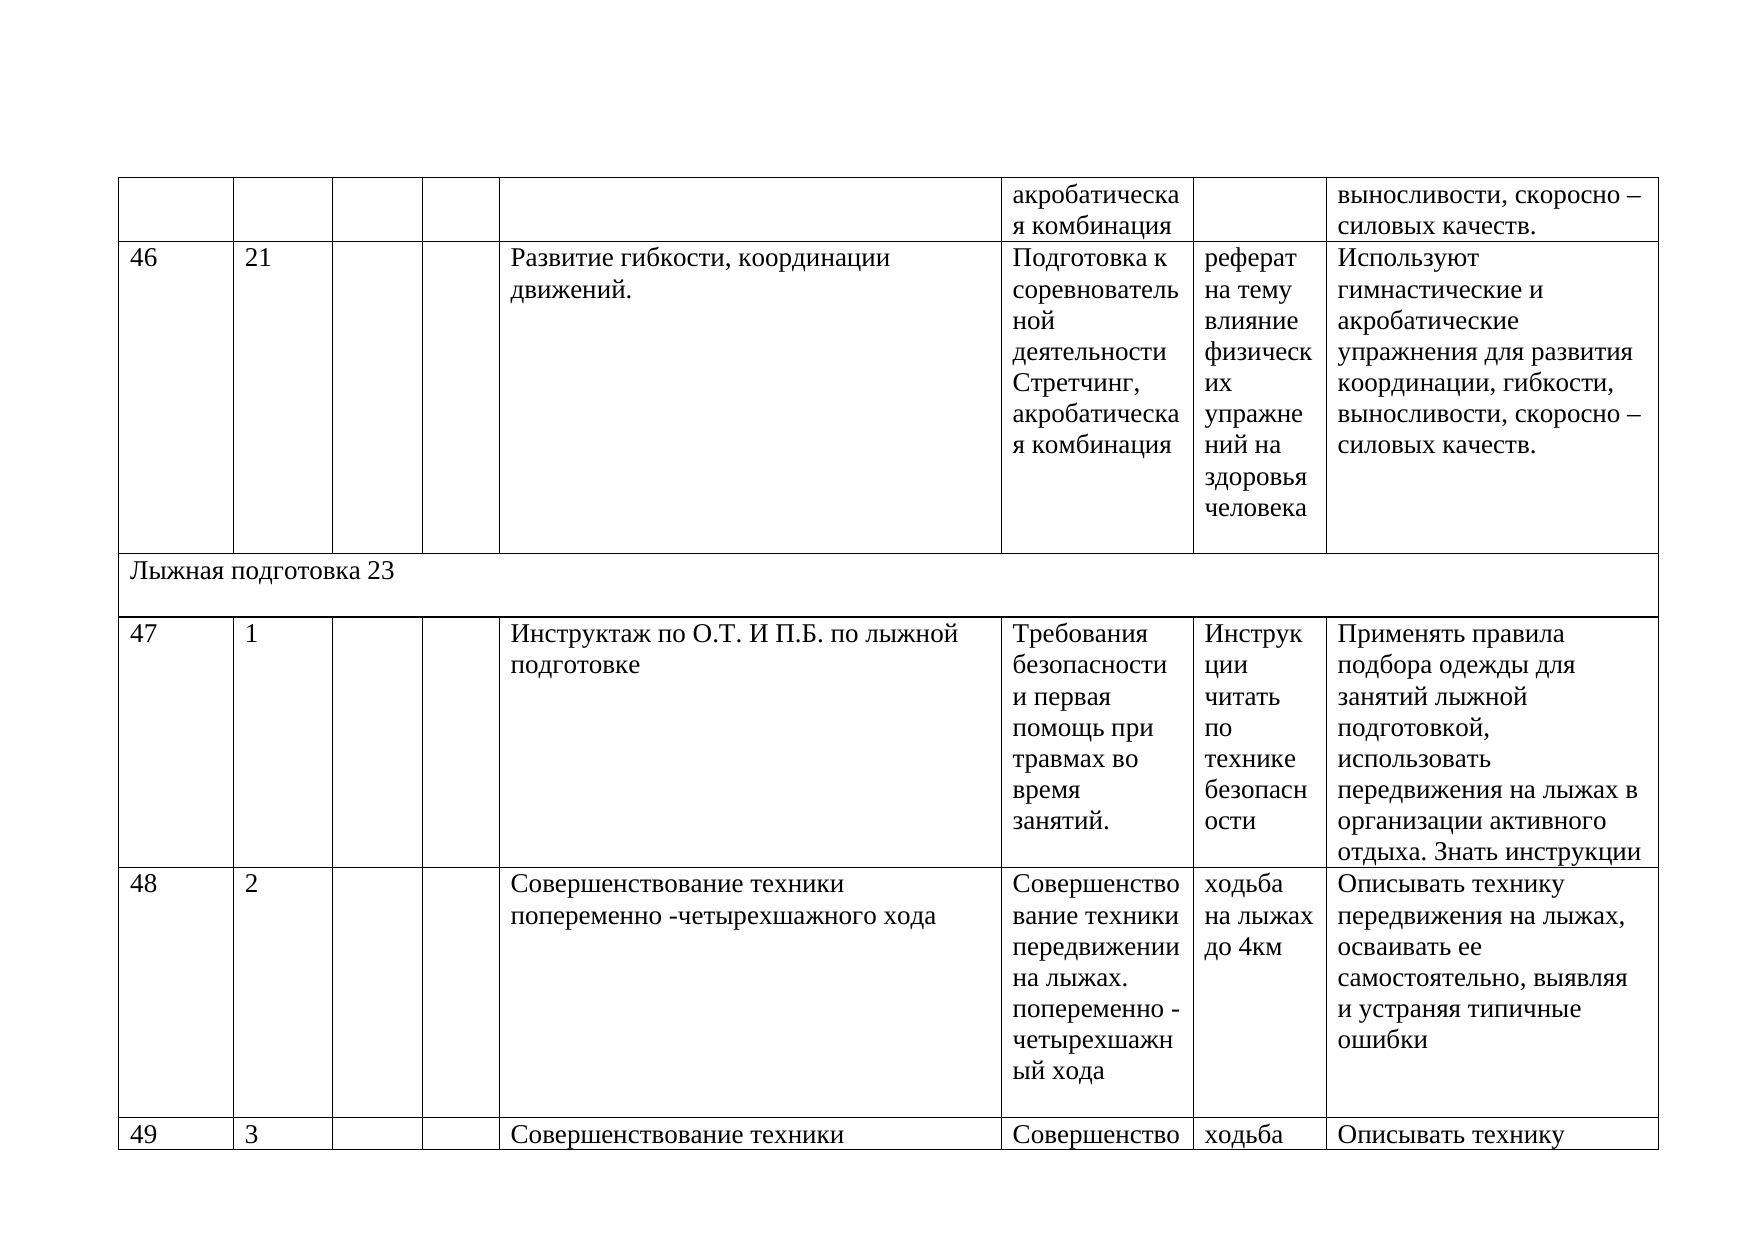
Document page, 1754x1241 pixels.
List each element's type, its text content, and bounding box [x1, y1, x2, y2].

table_cell [333, 868, 422, 1117]
table_cell реферат на тему влияние физических упражнений на здоровья человека [1194, 242, 1326, 553]
table_cell Требования безопасности и первая помощь при травмах во время занятий. [1002, 618, 1193, 867]
table_cell 47 [119, 618, 233, 867]
table_cell [423, 1118, 499, 1149]
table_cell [500, 1118, 1001, 1149]
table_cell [1194, 178, 1326, 241]
table_cell 1 [234, 618, 332, 867]
table_cell 2 [234, 868, 332, 1117]
table_cell 3 [234, 1118, 332, 1149]
table_cell Инструктаж по О.Т. И П.Б. по лыжной подготовке [500, 618, 1001, 867]
table_cell Инструкции читать по технике безопасности [1194, 618, 1326, 867]
table_cell [333, 1118, 422, 1149]
table_cell [333, 242, 422, 553]
table_cell [333, 178, 422, 241]
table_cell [1327, 1118, 1658, 1149]
table_cell Описывать технику передвижения на лыжах, осваивать ее самостоятельно, выявляя и устраняя типичные ошибки [1327, 868, 1658, 1117]
table_cell Совершенствование техники передвижении на лыжах. попеременно -четырехшажный хода [1002, 868, 1193, 1117]
table_cell Развитие гибкости, координации движений. [500, 242, 1001, 553]
table_cell [423, 242, 499, 553]
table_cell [1194, 1118, 1326, 1149]
table_cell 45 [119, 178, 233, 241]
table_cell Применять правила подбора одежды для занятий лыжной подготовкой, использовать передвижения на лыжах в организации активного отдыха. Знать инструкции [1327, 618, 1658, 867]
table_cell [423, 868, 499, 1117]
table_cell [1002, 178, 1193, 241]
table_cell 46 [119, 242, 233, 553]
table_cell [423, 178, 499, 241]
table_cell ходьба на лыжах до 4км [1194, 868, 1326, 1117]
table_cell Подготовка к соревновательной деятельности Стретчинг, акробатическая комбинация [1002, 242, 1193, 553]
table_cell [500, 178, 1001, 241]
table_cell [1327, 178, 1658, 241]
table_cell 20 [234, 178, 332, 241]
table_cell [1002, 1118, 1193, 1149]
table_cell Совершенствование техники попеременно -четырехшажного хода [500, 868, 1001, 1117]
table_cell [333, 618, 422, 867]
table_cell [423, 618, 499, 867]
table_cell 49 [119, 1118, 233, 1149]
table_cell 48 [119, 868, 233, 1117]
table_cell 21 [234, 242, 332, 553]
table_cell Используют гимнастические и акробатические упражнения для развития координации, гибкости, выносливости, скоросно – силовых качеств. [1327, 242, 1658, 553]
table_cell Лыжная подготовка 23 [119, 554, 1658, 616]
